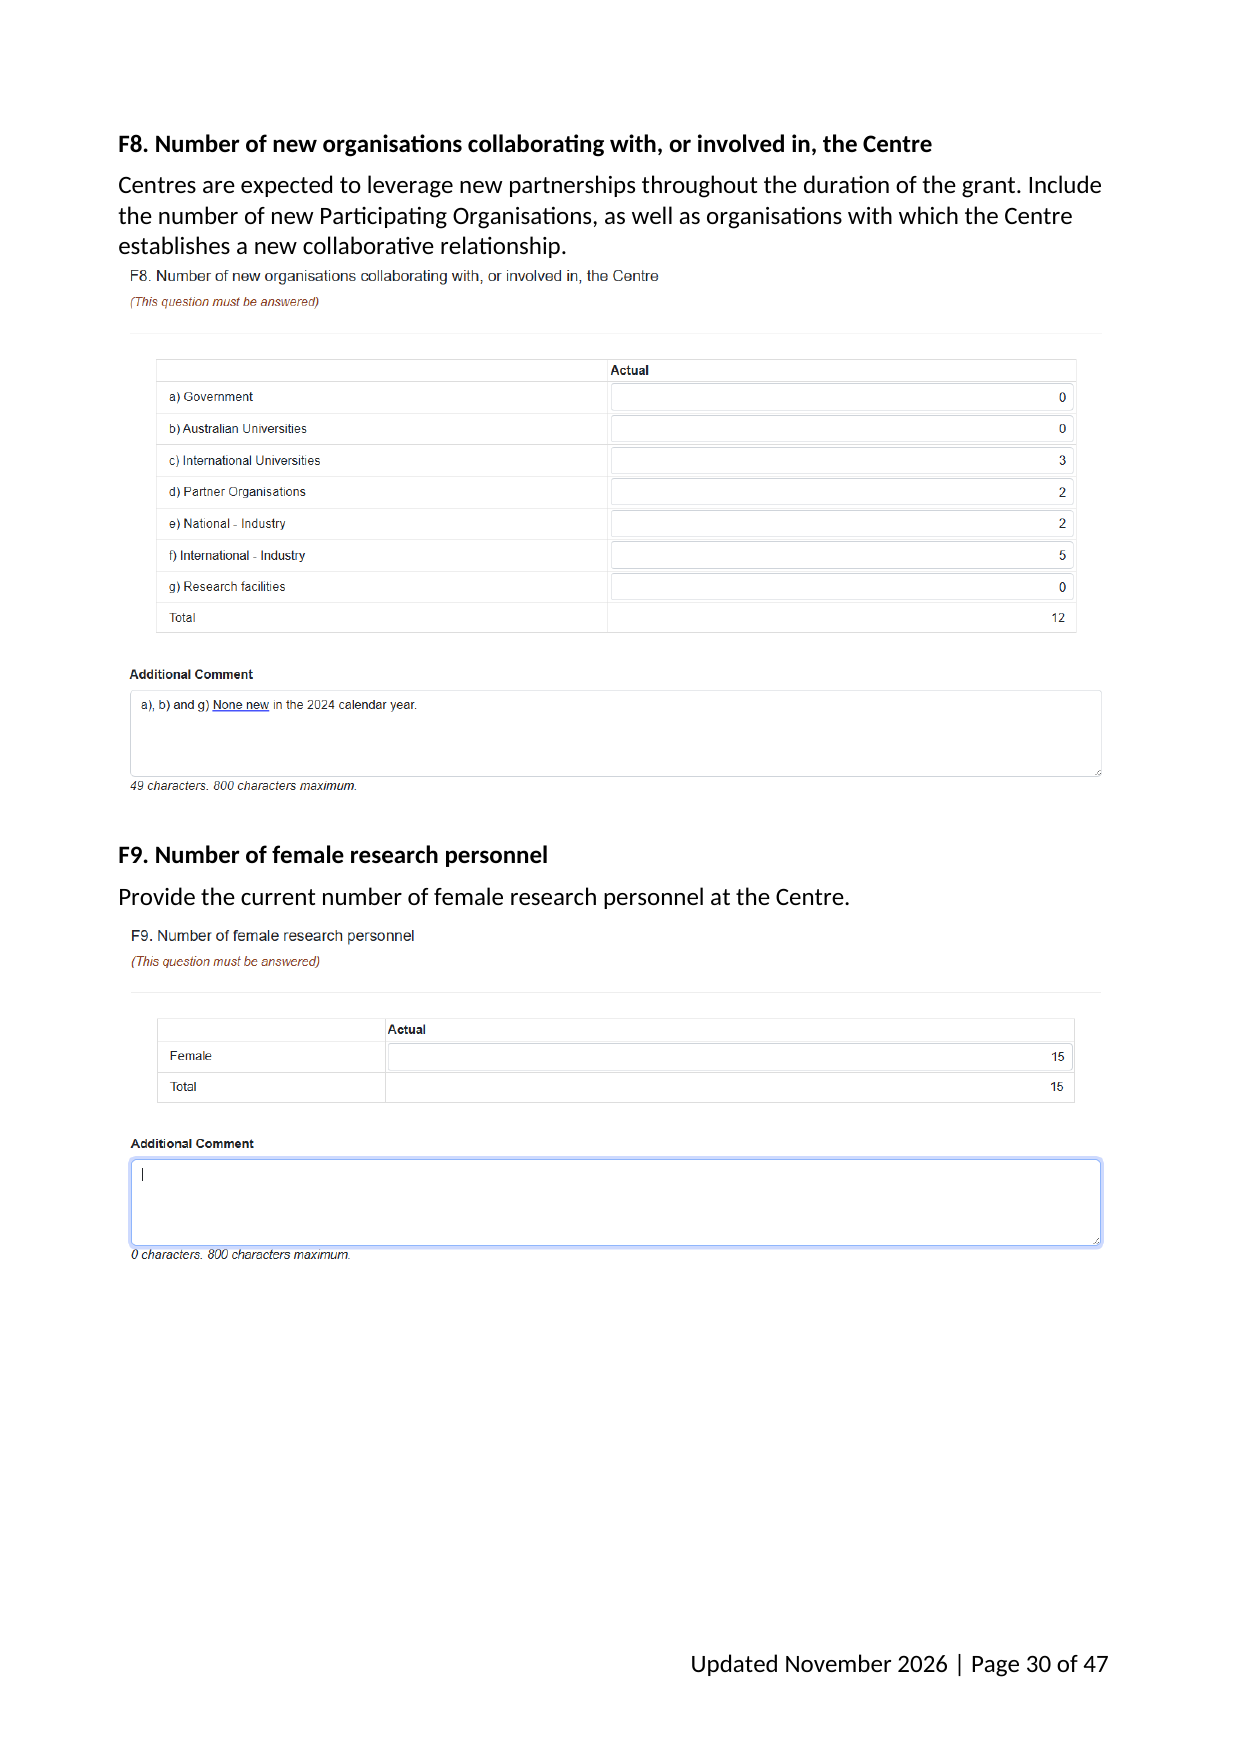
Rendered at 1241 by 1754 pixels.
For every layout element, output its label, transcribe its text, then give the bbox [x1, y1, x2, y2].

text Centres are expected to leverage new partnerships throughout the duration of the grant. Include the number of new Participating Organisations, as well as organisations with which the Centre establishes a new collaborative relationship. [118, 169, 1107, 261]
subtitle F9. Number of female research personnel [118, 840, 1107, 870]
text Provide the current number of female research personnel at the Centre. [118, 881, 1107, 911]
subtitle F8. Number of new organisations collaborating with, or involved in, the Centre [118, 128, 1107, 159]
picture [118, 261, 1108, 799]
picture [118, 921, 1108, 1278]
